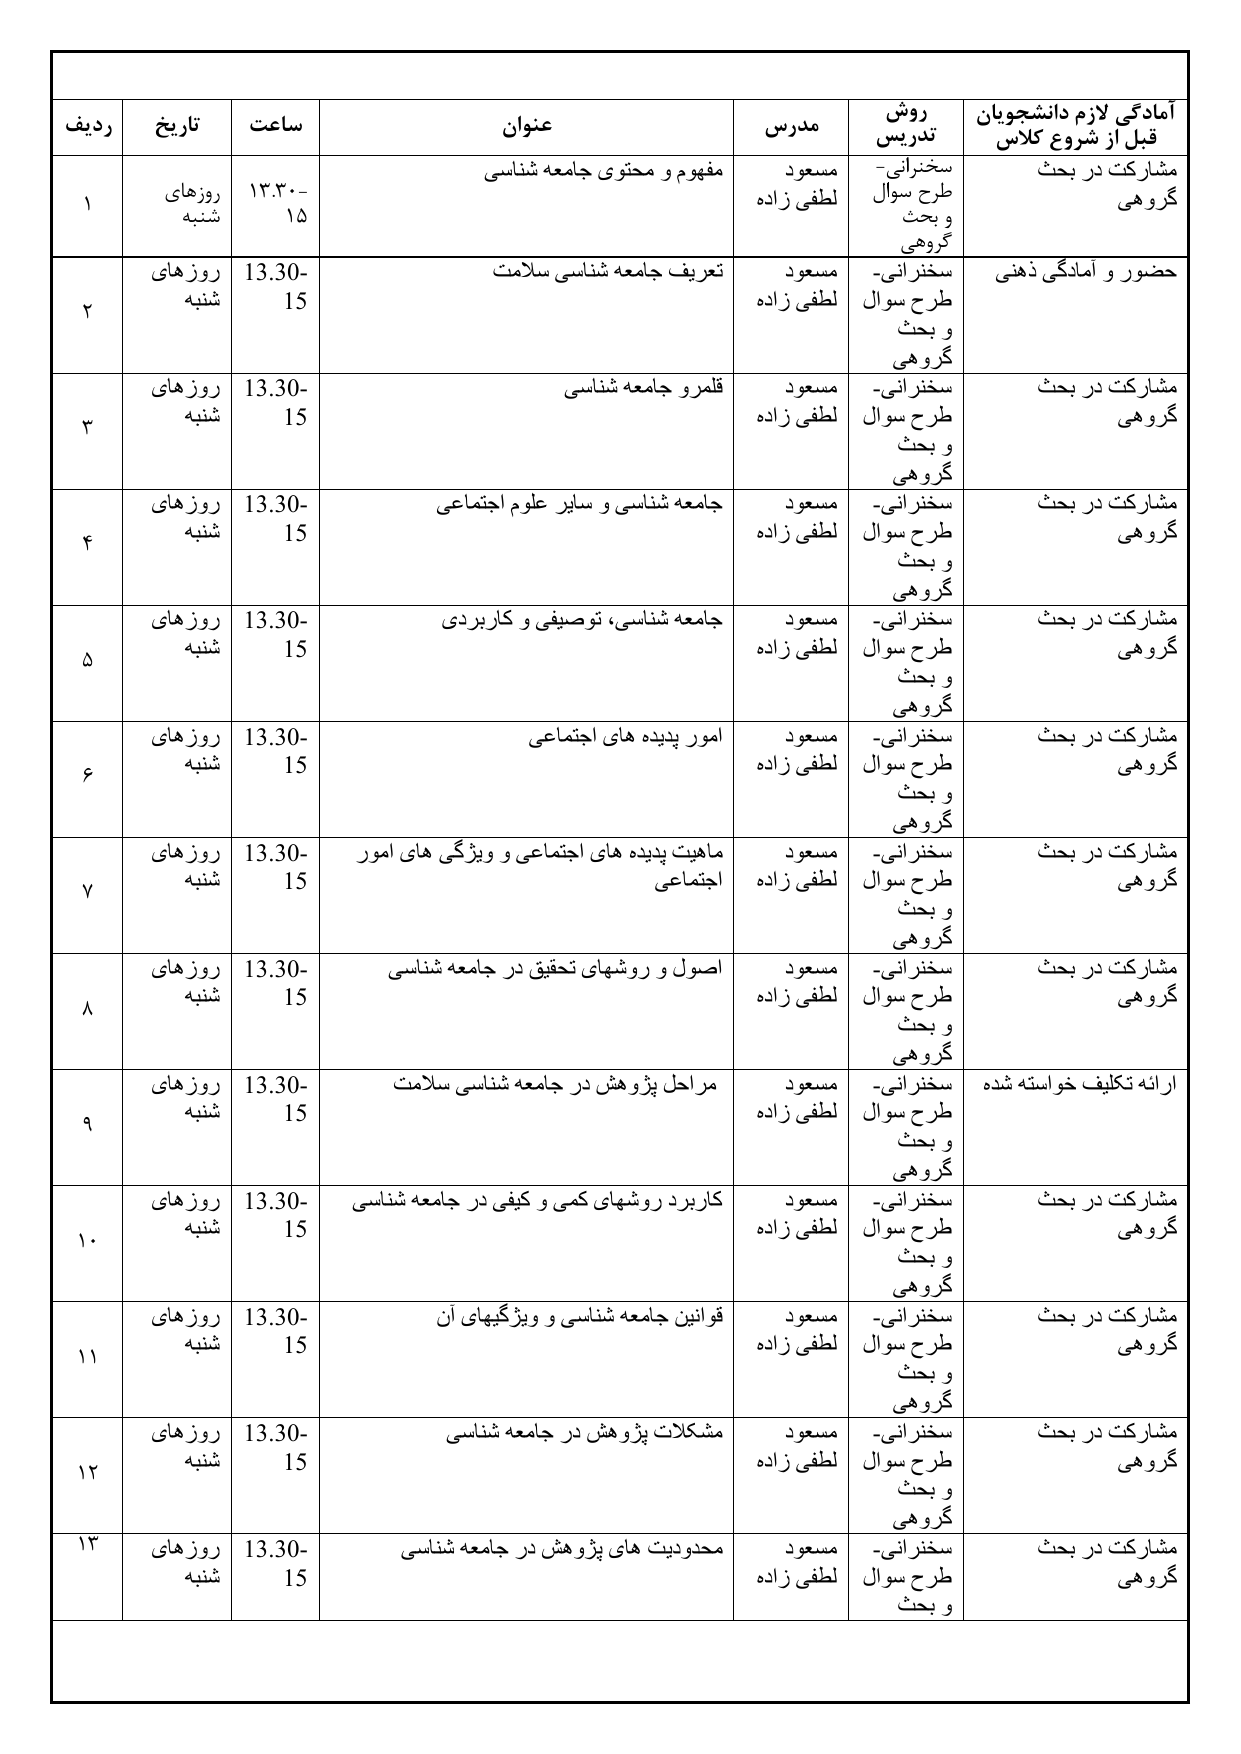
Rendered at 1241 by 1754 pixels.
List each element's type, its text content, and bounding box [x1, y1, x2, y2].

table_cell مشارکت در بحث گروهی [964, 954, 1187, 1069]
table_cell روزهای شنبه [123, 838, 231, 953]
table_cell مشارکت در بحث گروهی [964, 606, 1187, 721]
table_cell قوانین جامعه شناسی و ویژگیهای آن [320, 1302, 733, 1417]
table_cell روزهای شنبه [123, 374, 231, 488]
table_cell سخنرانی- طرح سوال و بحث گروهی [849, 490, 963, 604]
table_cell 13.30-15 [232, 606, 319, 721]
table_cell 8 [53, 954, 122, 1069]
table_cell مسعود لطفی زاده [734, 606, 848, 721]
table_cell 10 [53, 1186, 122, 1301]
table_cell سخنرانی- طرح سوال و بحث گروهی [849, 258, 963, 372]
table_cell مسعود لطفی زاده [734, 1534, 848, 1620]
table_cell 13.30-15 [232, 722, 319, 837]
table_cell مسعود لطفی زاده [734, 374, 848, 488]
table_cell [849, 1534, 963, 1620]
table_cell مسعود لطفی زاده [734, 954, 848, 1069]
table_cell مسعود لطفی زاده [734, 490, 848, 604]
table_cell مشارکت در بحث گروهی [964, 1186, 1187, 1301]
table_cell روزهای شنبه [123, 954, 231, 1069]
table_cell روزهای شنبه [123, 156, 231, 256]
table_cell مسعود لطفی زاده [734, 1186, 848, 1301]
table_cell سخنرانی- طرح سوال و بحث گروهی [849, 722, 963, 837]
table_cell مشارکت در بحث گروهی [964, 838, 1187, 953]
table_cell سخنرانی- طرح سوال و بحث گروهی [849, 954, 963, 1069]
table_cell 13.30-15 [232, 490, 319, 604]
table_cell 2 [53, 258, 122, 372]
table_cell 13.30-15 [232, 1534, 319, 1620]
table_cell مسعود لطفی زاده [734, 156, 848, 256]
table_cell 12 [53, 1418, 122, 1533]
table_cell جامعه شناسی، توصیفی و کاربردی [320, 606, 733, 721]
table_cell روزهای شنبه [123, 1302, 231, 1417]
table_cell سخنرانی- طرح سوال و بحث گروهی [849, 838, 963, 953]
table_cell مسعود لطفی زاده [734, 258, 848, 372]
table_cell مشارکت در بحث گروهی [964, 374, 1187, 488]
table_cell ماهیت پدیده های اجتماعی و ویژگی های امور اجتماعی [320, 838, 733, 953]
table_cell روزهای شنبه [123, 722, 231, 837]
table_cell مشارکت در بحث گروهی [964, 1534, 1187, 1620]
table_cell مشکلات پژوهش در جامعه شناسی [320, 1418, 733, 1533]
table_cell مشارکت در بحث گروهی [964, 1302, 1187, 1417]
table_cell 13.30-15 [232, 1186, 319, 1301]
table_cell 5 [53, 606, 122, 721]
table_cell حضور و آمادگی ذهنی [964, 258, 1187, 372]
table_cell رديف [53, 100, 122, 155]
table_cell سخنرانی- طرح سوال و بحث گروهی [849, 606, 963, 721]
table_cell ساعت [232, 100, 319, 155]
table_cell مفهوم و محتوی جامعه شناسی [320, 156, 733, 256]
table_cell مدرس [734, 100, 848, 155]
table_cell عنوان [320, 100, 733, 155]
table_cell 13.30-15 [232, 374, 319, 488]
table_cell 13.30-15 [232, 258, 319, 372]
table_cell روزهای شنبه [123, 1418, 231, 1533]
table_cell 1 [53, 156, 122, 256]
table_cell 13 [53, 1534, 122, 1620]
table_cell سخنرانی- طرح سوال و بحث گروهی [849, 1418, 963, 1533]
table_cell 7 [53, 838, 122, 953]
table_cell روزهای شنبه [123, 606, 231, 721]
table_cell تعریف جامعه شناسی سلامت [320, 258, 733, 372]
table_cell آمادگی لازم دانشجويان قبل از شروع کلاس [964, 100, 1187, 155]
table_cell جامعه شناسی و سایر علوم اجتماعی [320, 490, 733, 604]
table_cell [320, 1534, 733, 1620]
table_cell روزهای شنبه [123, 258, 231, 372]
table_cell روزهای شنبه [123, 1070, 231, 1185]
table_cell سخنرانی- طرح سوال و بحث گروهی [849, 1302, 963, 1417]
table_cell کاربرد روشهای کمی و کیفی در جامعه شناسی [320, 1186, 733, 1301]
table_cell اصول و روشهای تحقیق در جامعه شناسی [320, 954, 733, 1069]
table_cell مسعود لطفی زاده [734, 722, 848, 837]
table_cell 13.30-15 [232, 1418, 319, 1533]
table_cell سخنرانی- طرح سوال و بحث گروهی [849, 374, 963, 488]
table_cell 13.30-15 [232, 1070, 319, 1185]
table_cell مسعود لطفی زاده [734, 1302, 848, 1417]
table_cell روش تدریس [849, 100, 963, 155]
table_cell مسعود لطفی زاده [734, 838, 848, 953]
table_cell 13.30-15 [232, 1302, 319, 1417]
table_cell مشارکت در بحث گروهی [964, 1418, 1187, 1533]
table_cell روزهای شنبه [123, 1186, 231, 1301]
table_cell 13.30-15 [232, 954, 319, 1069]
table_cell 4 [53, 490, 122, 604]
table_cell مشارکت در بحث گروهی [964, 490, 1187, 604]
table_cell ارائه تکلیف خواسته شده [964, 1070, 1187, 1185]
table_cell 6 [53, 722, 122, 837]
table_cell سخنرانی- طرح سوال و بحث گروهی [849, 156, 963, 256]
table_cell تاريخ [123, 100, 231, 155]
table_cell روزهای شنبه [123, 490, 231, 604]
table_cell مشارکت در بحث گروهی [964, 722, 1187, 837]
table_cell 3 [53, 374, 122, 488]
table_cell مراحل پژوهش در جامعه شناسی سلامت [320, 1070, 733, 1185]
table_cell سخنرانی- طرح سوال و بحث گروهی [849, 1070, 963, 1185]
table_cell مسعود لطفی زاده [734, 1070, 848, 1185]
table_cell مشارکت در بحث گروهی [964, 156, 1187, 256]
table_cell قلمرو جامعه شناسی [320, 374, 733, 488]
table_cell 13.30-15 [232, 838, 319, 953]
table_cell امور پدیده های اجتماعی [320, 722, 733, 837]
table_cell روزهای شنبه [123, 1534, 231, 1620]
table_cell مسعود لطفی زاده [734, 1418, 848, 1533]
table_cell سخنرانی- طرح سوال و بحث گروهی [849, 1186, 963, 1301]
table_cell 13.30-15 [232, 156, 319, 256]
table_cell 9 [53, 1070, 122, 1185]
table_cell 11 [53, 1302, 122, 1417]
